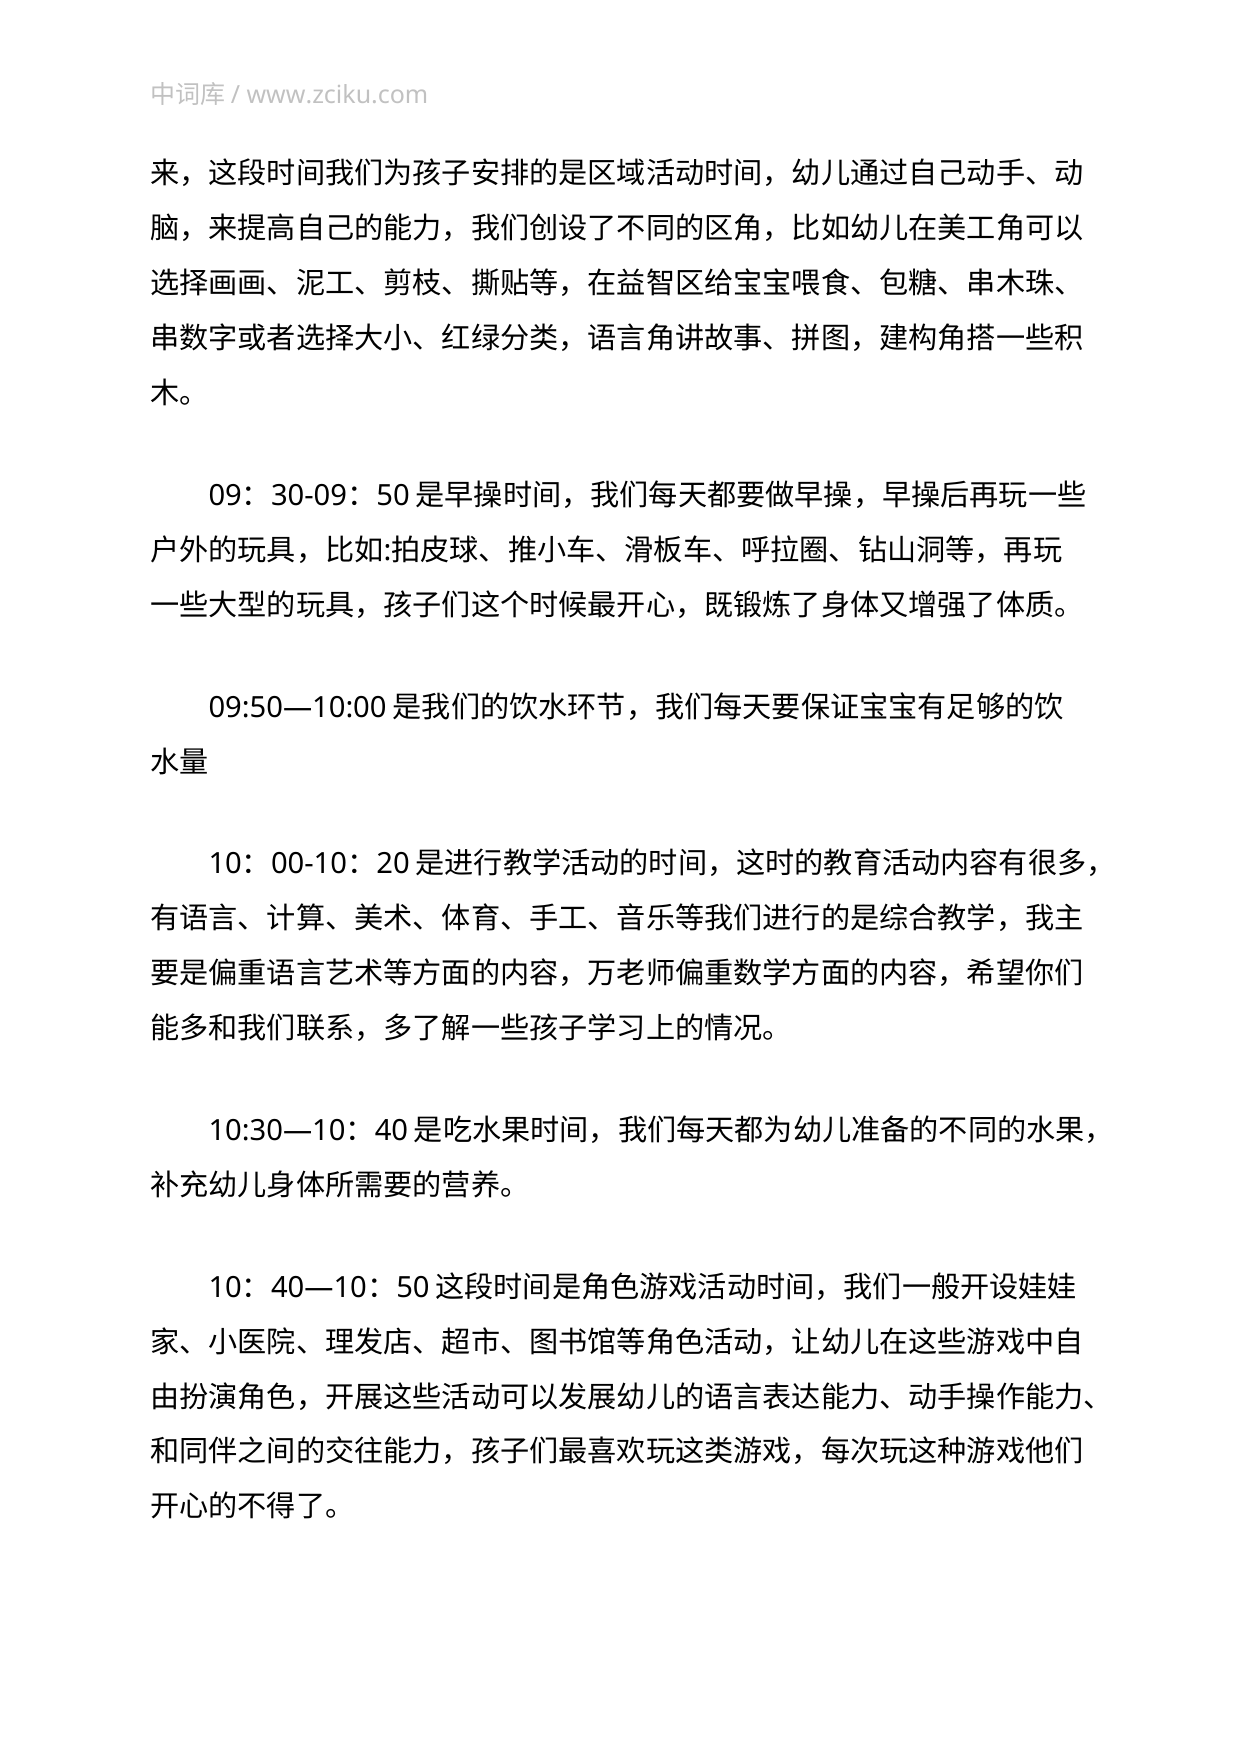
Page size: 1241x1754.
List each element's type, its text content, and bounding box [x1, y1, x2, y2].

text 10:30—10：40是吃水果时间，我们每天都为幼儿准备的不同的水果，补充幼儿身体所需要的营养。 [150, 1106, 1090, 1204]
text 10：40—10：50这段时间是角色游戏活动时间，我们一般开设娃娃家、小医院、理发店、超市、图书馆等角色活动，让幼儿在这些游戏中自由扮演角色，开展这些活动可以发展幼儿的语言表达能力、动手操作能力、和同伴之间的交往能力，孩子们最喜欢玩这类游戏，每次玩这种游戏他们开心的不得了。 [150, 1263, 1090, 1525]
text 09：30-09：50是早操时间，我们每天都要做早操，早操后再玩一些户外的玩具，比如:拍皮球、推小车、滑板车、呼拉圈、钻山洞等，再玩一些大型的玩具，孩子们这个时候最开心，既锻炼了身体又增强了体质。 [150, 471, 1090, 624]
text 10：00-10：20是进行教学活动的时间，这时的教育活动内容有很多，有语言、计算、美术、体育、手工、音乐等我们进行的是综合教学，我主要是偏重语言艺术等方面的内容，万老师偏重数学方面的内容，希望你们能多和我们联系，多了解一些孩子学习上的情况。 [150, 840, 1090, 1047]
text 09:50—10:00是我们的饮水环节，我们每天要保证宝宝有足够的饮水量 [150, 683, 1090, 780]
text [150, 150, 1090, 412]
